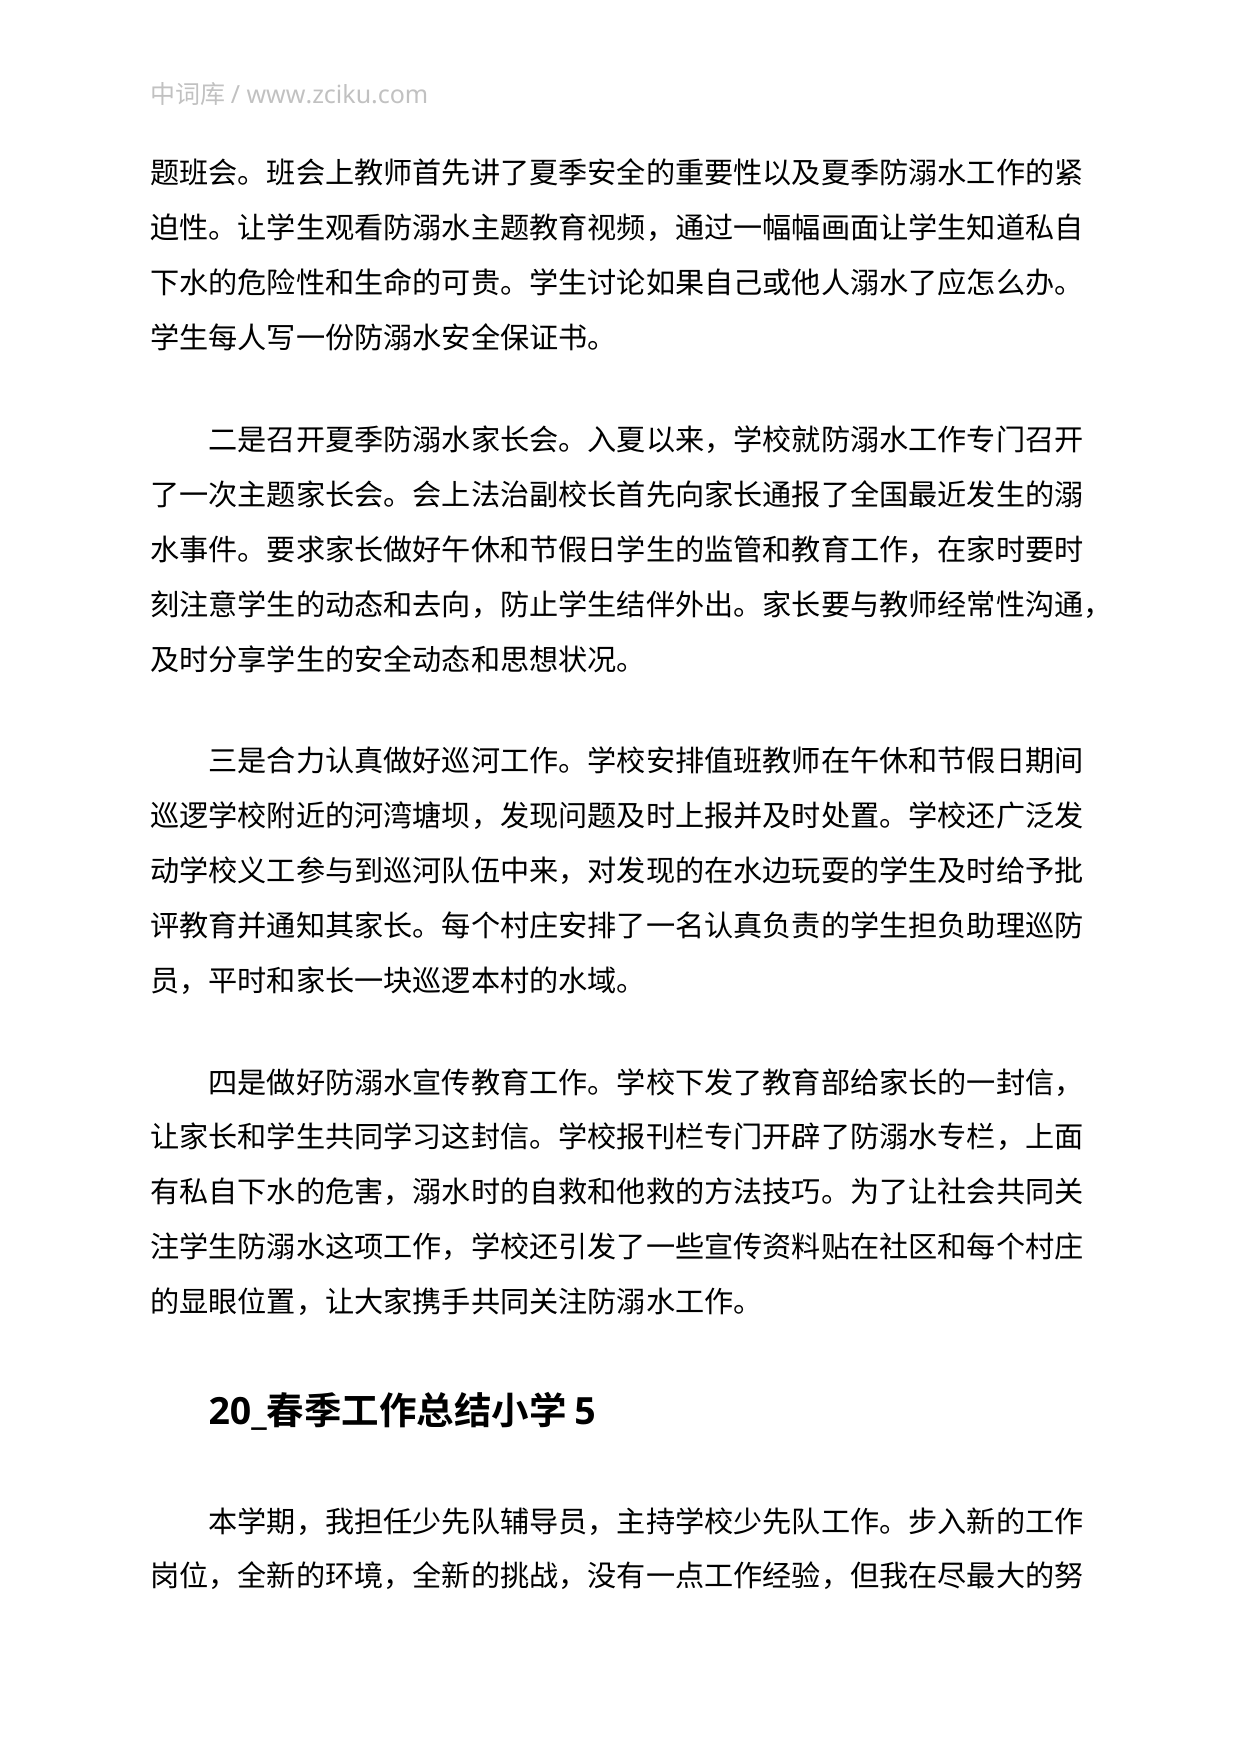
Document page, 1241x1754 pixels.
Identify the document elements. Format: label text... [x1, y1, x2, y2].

text 20_春季工作总结小学5 [150, 1381, 1090, 1435]
text 四是做好防溺水宣传教育工作。学校下发了教育部给家长的一封信，让家长和学生共同学习这封信。学校报刊栏专门开辟了防溺水专栏，上面有私自下水的危害，溺水时的自救和他救的方法技巧。为了让社会共同关注学生防溺水这项工作，学校还引发了一些宣传资料贴在社区和每个村庄的显眼位置，让大家携手共同关注防溺水工作。 [150, 1059, 1090, 1321]
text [150, 150, 1090, 357]
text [150, 1498, 1090, 1595]
text 二是召开夏季防溺水家长会。入夏以来，学校就防溺水工作专门召开了一次主题家长会。会上法治副校长首先向家长通报了全国最近发生的溺水事件。要求家长做好午休和节假日学生的监管和教育工作，在家时要时刻注意学生的动态和去向，防止学生结伴外出。家长要与教师经常性沟通，及时分享学生的安全动态和思想状况。 [150, 416, 1090, 678]
text 三是合力认真做好巡河工作。学校安排值班教师在午休和节假日期间巡逻学校附近的河湾塘坝，发现问题及时上报并及时处置。学校还广泛发动学校义工参与到巡河队伍中来，对发现的在水边玩耍的学生及时给予批评教育并通知其家长。每个村庄安排了一名认真负责的学生担负助理巡防员，平时和家长一块巡逻本村的水域。 [150, 738, 1090, 1000]
